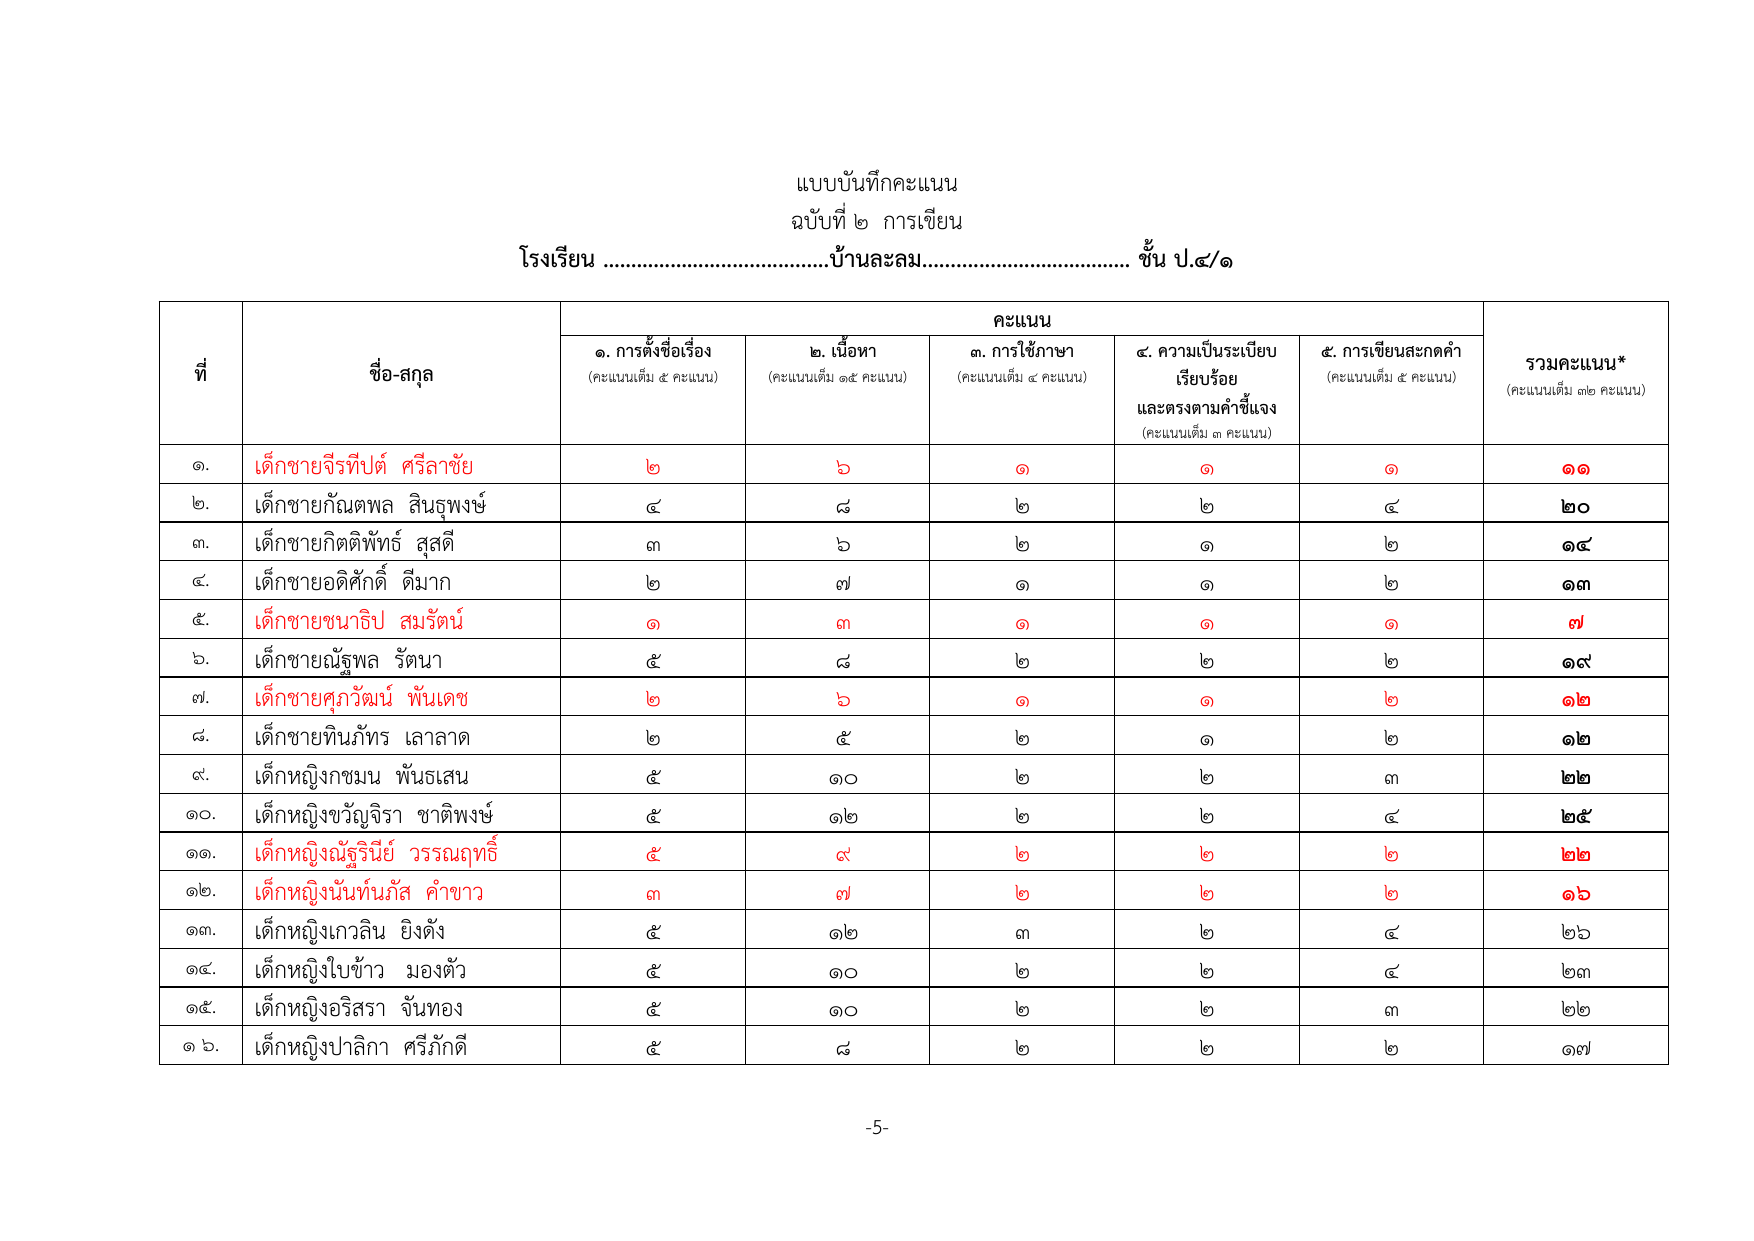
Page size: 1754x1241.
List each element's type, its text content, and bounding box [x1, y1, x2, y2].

table_cell ๑ [930, 561, 1114, 599]
table_cell ๒๒ [1484, 988, 1668, 1025]
table_cell ๒ [561, 716, 745, 754]
table_cell ๖ [746, 445, 929, 483]
table_cell ๓. [160, 523, 242, 560]
table_cell ๒ [1115, 910, 1299, 948]
table_cell ๒ [1115, 949, 1299, 986]
table_cell เด็กชายทินภัทร เลาลาด [243, 716, 560, 754]
table_cell ๕ [561, 910, 745, 948]
table_cell ๒ [1115, 1026, 1299, 1064]
text แบบบันทึกคะแนน [118, 162, 1635, 200]
table_cell ๓ [1300, 988, 1483, 1025]
table_cell ๗ [1484, 600, 1668, 638]
table_cell 10. [160, 794, 242, 831]
table_cell ๑๕. [160, 988, 242, 1025]
table_cell ๒ [930, 484, 1114, 521]
table_cell ๗ [746, 871, 929, 909]
table_cell ๕. [160, 600, 242, 638]
table_cell ๔ [561, 484, 745, 521]
table_cell เด็กหญิงนันท์นภัส คำขาว [243, 871, 560, 909]
table_cell ๗ [746, 561, 929, 599]
table_cell ๔ [1300, 794, 1483, 831]
table_cell ๓ [930, 910, 1114, 948]
table_cell ๒. เนื้อหา (คะแนนเต็ม 15 คะแนน) [746, 336, 929, 444]
table_cell ๕ [561, 949, 745, 986]
table_cell ๔ [1300, 910, 1483, 948]
table_cell ๑. การตั้งชื่อเรื่อง (คะแนนเต็ม 5 คะแนน) [561, 336, 745, 444]
table_cell ๑๖ [1484, 871, 1668, 909]
table_cell ๑6. [160, 1026, 242, 1064]
table_cell ๒ [1115, 755, 1299, 793]
table_cell เด็กหญิงกชมน พันธเสน [243, 755, 560, 793]
table_cell ๒๐ [1484, 484, 1668, 521]
table_cell ๑๔. [160, 949, 242, 986]
table_cell ๕. การเขียนสะกดคำ (คะแนนเต็ม 5 คะแนน) [1300, 336, 1483, 444]
table_header ชื่อ-สกุล [243, 302, 560, 444]
table_cell ๕ [746, 716, 929, 754]
table_cell ๒ [1115, 988, 1299, 1025]
table_cell ๒ [561, 561, 745, 599]
table_cell ๑๐ [746, 988, 929, 1025]
table_cell ๒ [930, 639, 1114, 676]
table_cell ๑๗ [1484, 1026, 1668, 1064]
text ฉบับที่ ๒ การเขียน [118, 200, 1635, 238]
table_cell ๑๓ [1484, 561, 1668, 599]
table_header ที่ [160, 302, 242, 444]
table_cell ๓ [1300, 755, 1483, 793]
table_cell ๓ [746, 600, 929, 638]
table_cell ๕ [561, 988, 745, 1025]
table_cell ๔ [1300, 484, 1483, 521]
table_cell ๒ [1300, 639, 1483, 676]
table_cell เด็กหญิงใบข้าว มองตัว [243, 949, 560, 986]
table_cell ๑ [1300, 600, 1483, 638]
table_cell 6. [160, 639, 242, 676]
table_cell ๑๑ [1484, 445, 1668, 483]
table_cell ๑๒ [1484, 678, 1668, 715]
table_cell ๕ [561, 639, 745, 676]
table_cell ๒ [1115, 794, 1299, 831]
table_cell ๑ [930, 445, 1114, 483]
table_cell เด็กชายชนาธิป สมรัตน์ [243, 600, 560, 638]
table_cell ๒ [1300, 716, 1483, 754]
text โรงเรียน …………………...................บ้านละลม.............…………………… ชั้น ป.๔/๑ [118, 238, 1635, 276]
table_cell ๒ [1115, 871, 1299, 909]
table_cell ๔ [1300, 949, 1483, 986]
table_cell ๑๒ [746, 794, 929, 831]
table_cell ๒ [930, 1026, 1114, 1064]
table_cell เด็กชายจีรทีปต์ ศรีลาชัย [243, 445, 560, 483]
table_cell 9. [160, 755, 242, 793]
table_cell ๑ [1115, 678, 1299, 715]
table_cell ๒ [1115, 833, 1299, 870]
table_cell ๑๑. [160, 833, 242, 870]
table_cell ๕ [561, 794, 745, 831]
table_cell ๘ [746, 639, 929, 676]
table_cell ๒. [160, 484, 242, 521]
table_cell ๕ [561, 833, 745, 870]
table_cell ๒ [930, 833, 1114, 870]
table_cell ๓. การใช้ภาษา (คะแนนเต็ม 4 คะแนน) [930, 336, 1114, 444]
table_cell ๑ [1115, 600, 1299, 638]
table_cell ๑๒ [746, 910, 929, 948]
table_cell ๒๒ [1484, 755, 1668, 793]
table_cell ๑๒ [1484, 716, 1668, 754]
table_cell เด็กชายศุภวัฒน์ พันเดช [243, 678, 560, 715]
table_cell ๒๕ [1484, 794, 1668, 831]
table_cell ๕ [561, 1026, 745, 1064]
table_cell ๑ [930, 678, 1114, 715]
table_cell ๒ [1300, 678, 1483, 715]
table_cell ๕ [561, 755, 745, 793]
table_cell ๑๓. [160, 910, 242, 948]
table_cell 7. [160, 678, 242, 715]
table_cell ๒ [1115, 639, 1299, 676]
table_cell ๒ [1300, 561, 1483, 599]
table_cell เด็กหญิงปาลิกา ศรีภักดี [243, 1026, 560, 1064]
table_cell เด็กหญิงเกวลิน ยิงดัง [243, 910, 560, 948]
table_cell ๑๒. [160, 871, 242, 909]
table_cell ๓ [561, 523, 745, 560]
table_cell ๒๓ [1484, 949, 1668, 986]
table_cell เด็กหญิงอริสรา จันทอง [243, 988, 560, 1025]
table_header คะแนน [561, 302, 1483, 334]
table_cell 8. [160, 716, 242, 754]
table_cell ๒ [930, 755, 1114, 793]
table_cell เด็กชายกัณตพล สินธุพงษ์ [243, 484, 560, 521]
table_cell ๑ [1115, 523, 1299, 560]
table_cell ๒ [1300, 523, 1483, 560]
table_cell ๒ [561, 678, 745, 715]
table_cell ๑๐ [746, 755, 929, 793]
table_cell เด็กชายณัฐพล รัตนา [243, 639, 560, 676]
table_cell ๖ [746, 523, 929, 560]
table_cell ๘ [746, 1026, 929, 1064]
table_cell ๘ [746, 484, 929, 521]
table_cell ๑ [1115, 716, 1299, 754]
table_cell ๙ [746, 833, 929, 870]
table_cell ๑ [1300, 445, 1483, 483]
table_cell ๒ [930, 871, 1114, 909]
table_cell ๒ [930, 794, 1114, 831]
table_cell ๒๖ [1484, 910, 1668, 948]
table_cell ๑ [1115, 445, 1299, 483]
table_cell เด็กหญิงณัฐรินีย์ วรรณฤทธิ์ [243, 833, 560, 870]
table_cell ๒ [930, 949, 1114, 986]
table_cell เด็กชายกิตติพัทธ์ สุสดี [243, 523, 560, 560]
table_cell ๑๐ [746, 949, 929, 986]
table_cell ๑. [160, 445, 242, 483]
table_cell ๒๒ [1484, 833, 1668, 870]
table_cell ๒ [1300, 1026, 1483, 1064]
table_cell ๒ [561, 445, 745, 483]
table_cell ๑๙ [1484, 639, 1668, 676]
table_cell ๑ [561, 600, 745, 638]
table_cell ๔. ความเป็นระเบียบเรียบร้อย และตรงตามคำชี้แจง (คะแนนเต็ม ๓ คะแนน) [1115, 336, 1299, 444]
table_header รวมคะแนน* (คะแนนเต็ม 32 คะแนน) [1484, 302, 1668, 444]
table_cell ๒ [930, 716, 1114, 754]
table_cell ๓ [561, 871, 745, 909]
table_cell ๖ [746, 678, 929, 715]
table_cell ๔. [160, 561, 242, 599]
table_cell ๒ [930, 523, 1114, 560]
table_cell ๒ [1115, 484, 1299, 521]
table_cell ๒ [1300, 871, 1483, 909]
table_cell เด็กชายอดิศักดิ์ ดีมาก [243, 561, 560, 599]
table_cell ๒ [930, 988, 1114, 1025]
table_cell ๑ [930, 600, 1114, 638]
table_cell ๑ [1115, 561, 1299, 599]
table_cell ๑๔ [1484, 523, 1668, 560]
table_cell เด็กหญิงขวัญจิรา ชาติพงษ์ [243, 794, 560, 831]
table_cell ๒ [1300, 833, 1483, 870]
